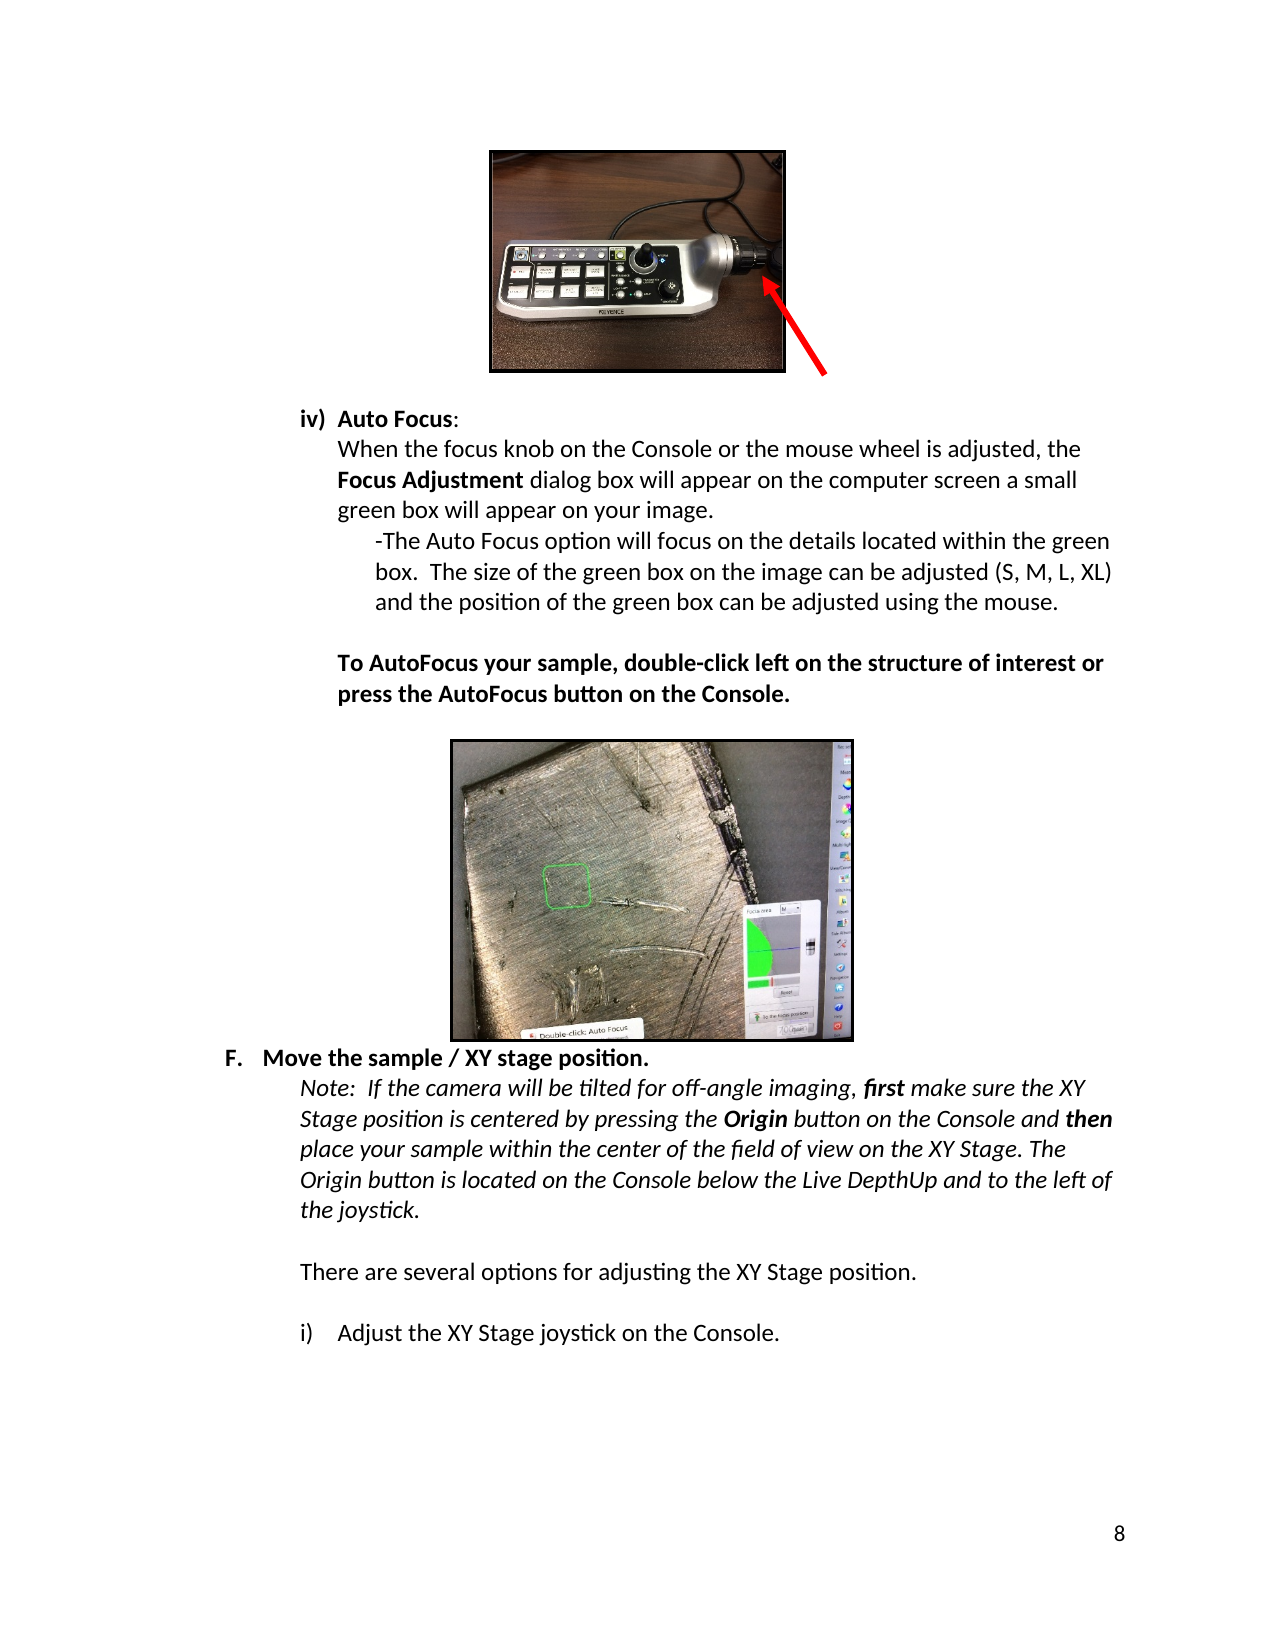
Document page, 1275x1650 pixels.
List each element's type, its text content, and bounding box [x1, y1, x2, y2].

list Auto Focus: [300, 403, 1125, 434]
picture [453, 742, 851, 1039]
list Move the sample / XY stage position. [225, 1042, 1125, 1072]
list There are several options for adjusting the XY Stage position. [300, 1256, 1125, 1286]
list Adjust the XY Stage joystick on the Console. [300, 1317, 1125, 1347]
text To AutoFocus your sample, double-click left on the structure of interest or press the AutoFocus button on the Console. [337, 647, 1125, 708]
list -The Auto Focus option will focus on the details located within the green box. The size of the green box on the image can be adjusted (S, M, L, XL) and the position of the green box can be adjusted using the mouse. [375, 525, 1125, 617]
text Note: If the camera will be tilted for off-angle imaging, first make sure the XY Stage position is centered by pressing the Origin button on the Console and then place your sample within the center of the field of view on the XY Stage. The Origin button is located on the Console below the Live DepthUp and to the left of the joystick. [300, 1072, 1125, 1225]
picture [492, 153, 783, 369]
list When the focus knob on the Console or the mouse wheel is adjusted, the Focus Adjustment dialog box will appear on the computer screen a small green box will appear on your image. [337, 434, 1125, 525]
